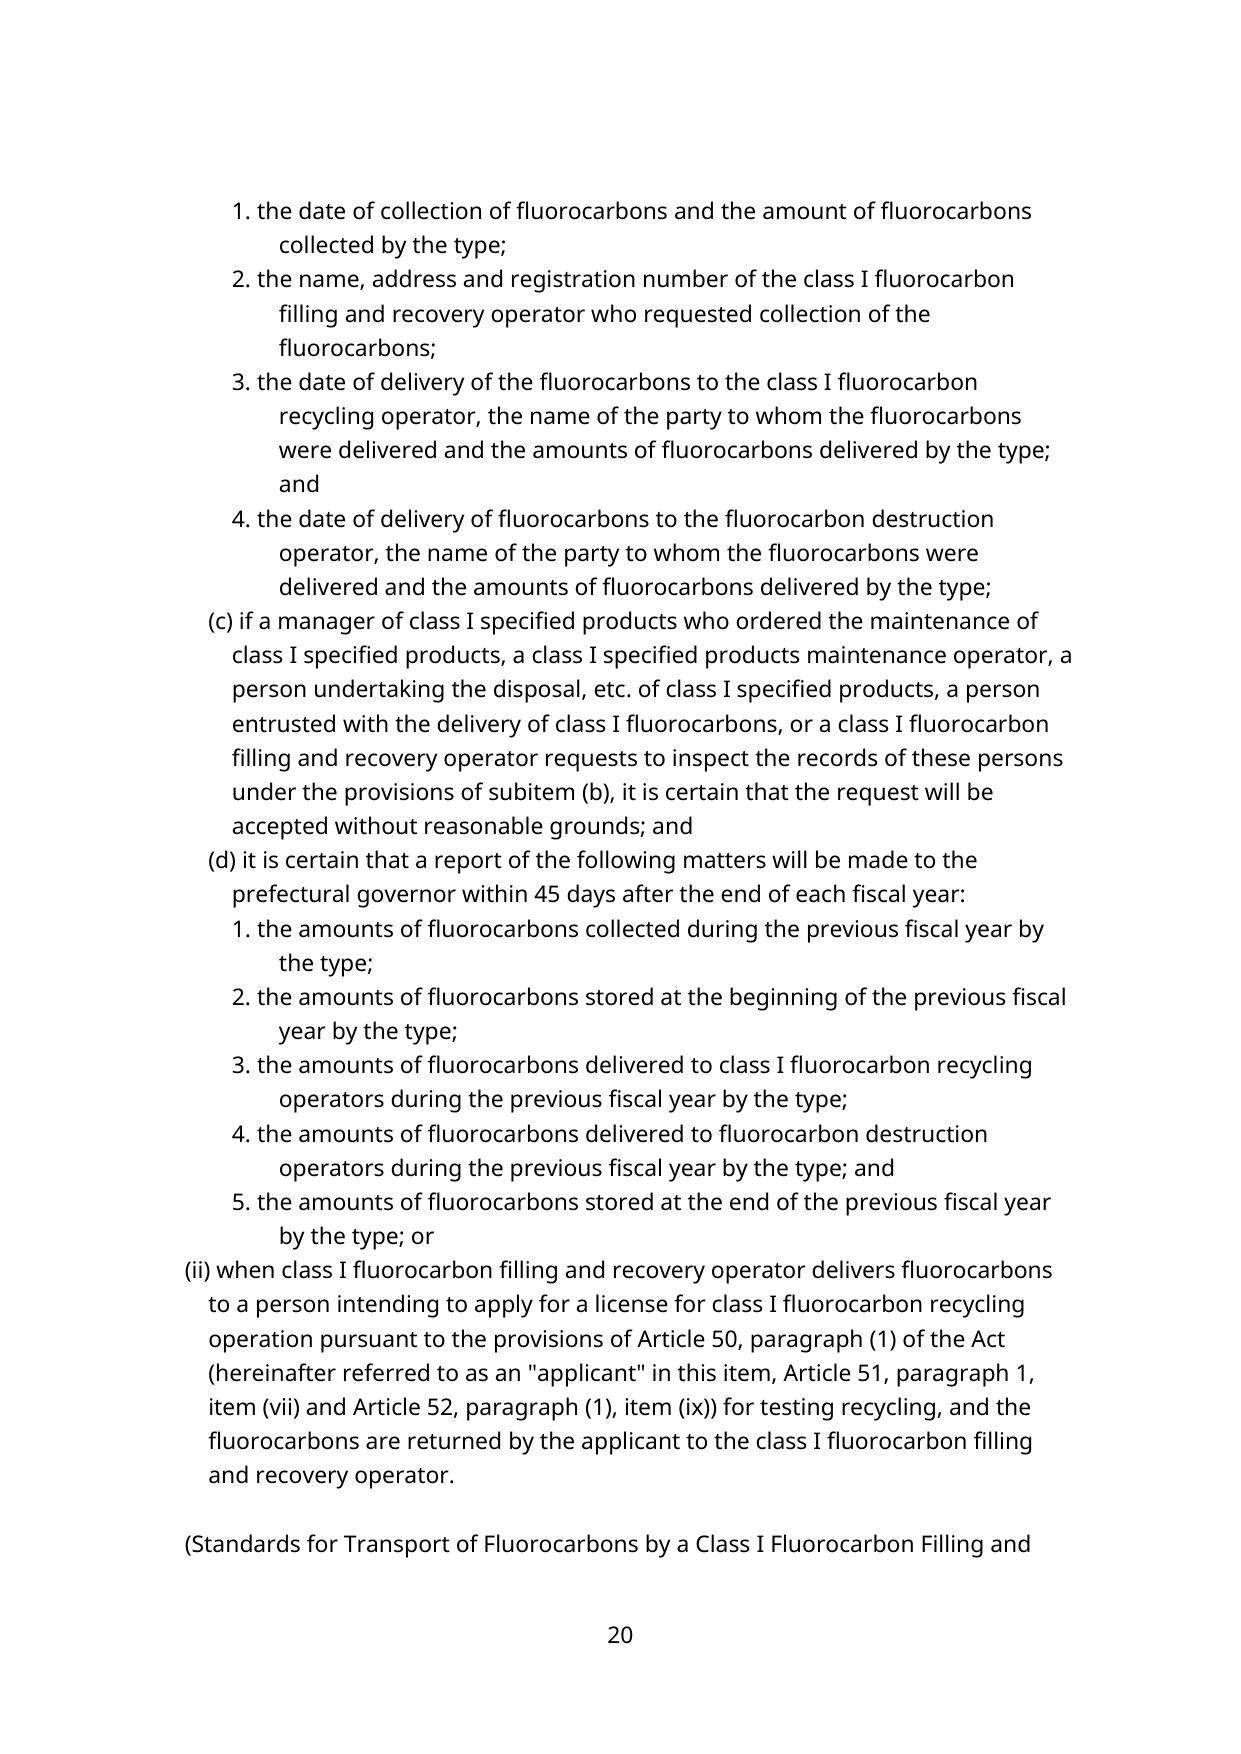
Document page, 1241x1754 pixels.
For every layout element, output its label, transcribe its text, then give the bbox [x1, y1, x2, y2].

text 4. the amounts of fluorocarbons delivered to fluorocarbon destruction operators during the previous fiscal year by the type; and [230, 1116, 1079, 1184]
text 3. the date of delivery of the fluorocarbons to the class I fluorocarbon recycling operator, the name of the party to whom the fluorocarbons were delivered and the amounts of fluorocarbons delivered by the type; and [230, 364, 1079, 501]
text (d) it is certain that a report of the following matters will be made to the prefectural governor within 45 days after the end of each fiscal year: [207, 843, 1079, 911]
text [184, 1526, 1079, 1560]
text 5. the amounts of fluorocarbons stored at the end of the previous fiscal year by the type; or [230, 1184, 1079, 1253]
text 2. the amounts of fluorocarbons stored at the beginning of the previous fiscal year by the type; [230, 979, 1079, 1048]
text 1. the amounts of fluorocarbons collected during the previous fiscal year by the type; [230, 911, 1079, 979]
text (ii) when class I fluorocarbon filling and recovery operator delivers fluorocarbons to a person intending to apply for a license for class I fluorocarbon recycling operation pursuant to the provisions of Article 50, paragraph (1) of the Act (hereinafter referred to as an "applicant" in this item, Article 51, paragraph 1, item (vii) and Article 52, paragraph (1), item (ix)) for testing recycling, and the fluorocarbons are returned by the applicant to the class I fluorocarbon filling and recovery operator. [184, 1253, 1079, 1492]
text 3. the amounts of fluorocarbons delivered to class I fluorocarbon recycling operators during the previous fiscal year by the type; [230, 1048, 1079, 1116]
text 1. the date of collection of fluorocarbons and the amount of fluorocarbons collected by the type; [230, 194, 1079, 262]
text (c) if a manager of class I specified products who ordered the maintenance of class I specified products, a class I specified products maintenance operator, a person undertaking the disposal, etc. of class I specified products, a person entrusted with the delivery of class I fluorocarbons, or a class I fluorocarbon filling and recovery operator requests to inspect the records of these persons under the provisions of subitem (b), it is certain that the request will be accepted without reasonable grounds; and [207, 604, 1079, 843]
text 2. the name, address and registration number of the class I fluorocarbon filling and recovery operator who requested collection of the fluorocarbons; [230, 262, 1079, 364]
text 4. the date of delivery of fluorocarbons to the fluorocarbon destruction operator, the name of the party to whom the fluorocarbons were delivered and the amounts of fluorocarbons delivered by the type; [230, 501, 1079, 604]
